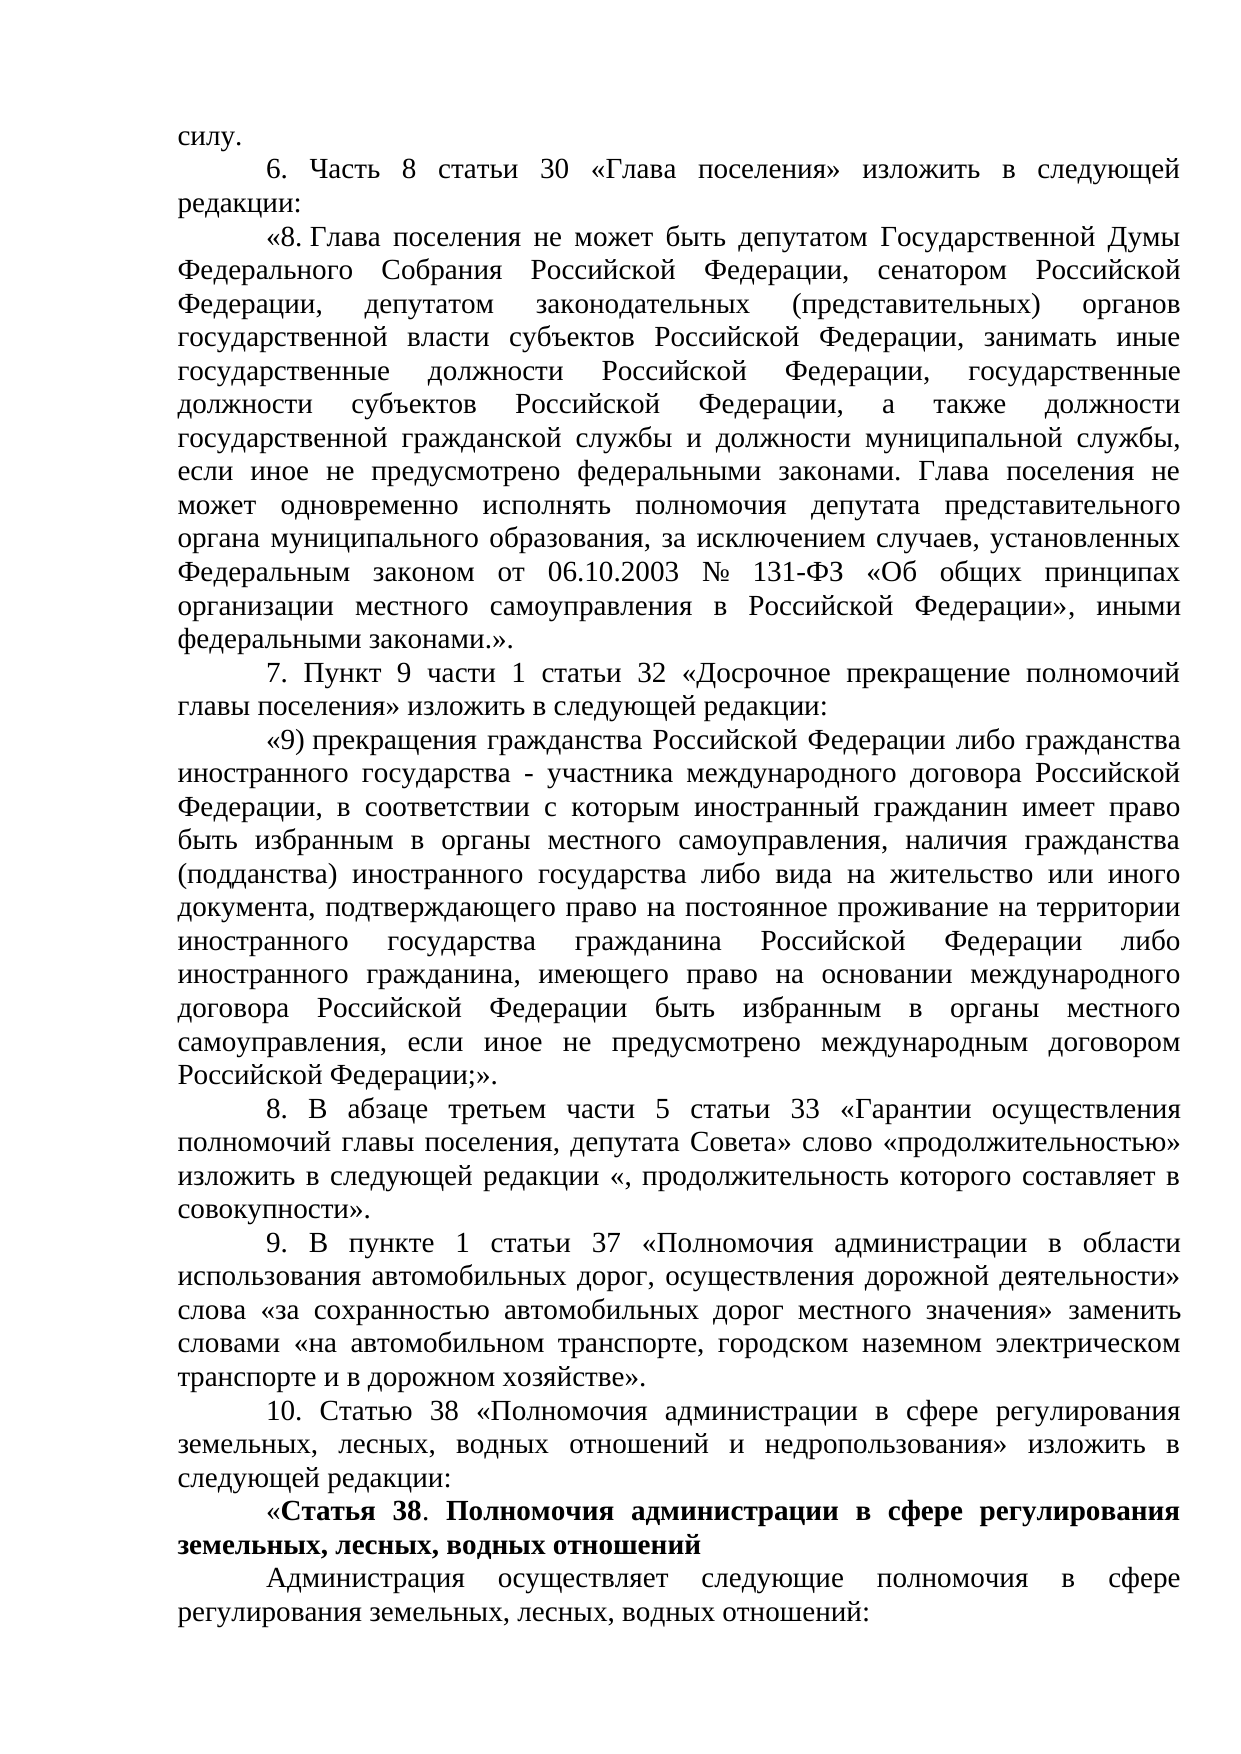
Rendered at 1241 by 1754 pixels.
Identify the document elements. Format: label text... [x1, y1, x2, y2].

text 6. Часть 8 статьи 30 «Глава поселения» изложить в следующей редакции: [177, 152, 1181, 219]
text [177, 118, 1181, 152]
text 7. Пункт 9 части 1 статьи 32 «Досрочное прекращение полномочий главы поселения» изложить в следующей редакции: [177, 655, 1181, 722]
text 10. Статью 38 «Полномочия администрации в сфере регулирования земельных, лесных, водных отношений и недропользования» изложить в следующей редакции: [177, 1393, 1181, 1493]
text «9) прекращения гражданства Российской Федерации либо гражданства иностранного государства - участника международного договора Российской Федерации, в соответствии с которым иностранный гражданин имеет право быть избранным в органы местного самоуправления, наличия гражданства (подданства) иностранного государства либо вида на жительство или иного документа, подтверждающего право на постоянное проживание на территории иностранного государства гражданина Российской Федерации либо иностранного гражданина, имеющего право на основании международного договора Российской Федерации быть избранным в органы местного самоуправления, если иное не предусмотрено международным договором Российской Федерации;». [177, 722, 1181, 1091]
text «8. Глава поселения не может быть депутатом Государственной Думы Федерального Собрания Российской Федерации, сенатором Российской Федерации, депутатом законодательных (представительных) органов государственной власти субъектов Российской Федерации, занимать иные государственные должности Российской Федерации, государственные должности субъектов Российской Федерации, а также должности государственной гражданской службы и должности муниципальной службы, если иное не предусмотрено федеральными законами. Глава поселения не может одновременно исполнять полномочия депутата представительного органа муниципального образования, за исключением случаев, установленных Федеральным законом от 06.10.2003 № 131-ФЗ «Об общих принципах организации местного самоуправления в Российской Федерации», иными федеральными законами.». [177, 219, 1181, 655]
text Администрация осуществляет следующие полномочия в сфере регулирования земельных, лесных, водных отношений: [177, 1560, 1181, 1627]
text 9. В пункте 1 статьи 37 «Полномочия администрации в области использования автомобильных дорог, осуществления дорожной деятельности» слова «за сохранностью автомобильных дорог местного значения» заменить словами «на автомобильном транспорте, городском наземном электрическом транспорте и в дорожном хозяйстве». [177, 1225, 1181, 1393]
text «Статья 38. Полномочия администрации в сфере регулирования земельных, лесных, водных отношений [177, 1493, 1181, 1560]
text 8. В абзаце третьем части 5 статьи 33 «Гарантии осуществления полномочий главы поселения, депутата Совета» слово «продолжительностью» изложить в следующей редакции «, продолжительность которого составляет в совокупности». [177, 1091, 1181, 1225]
